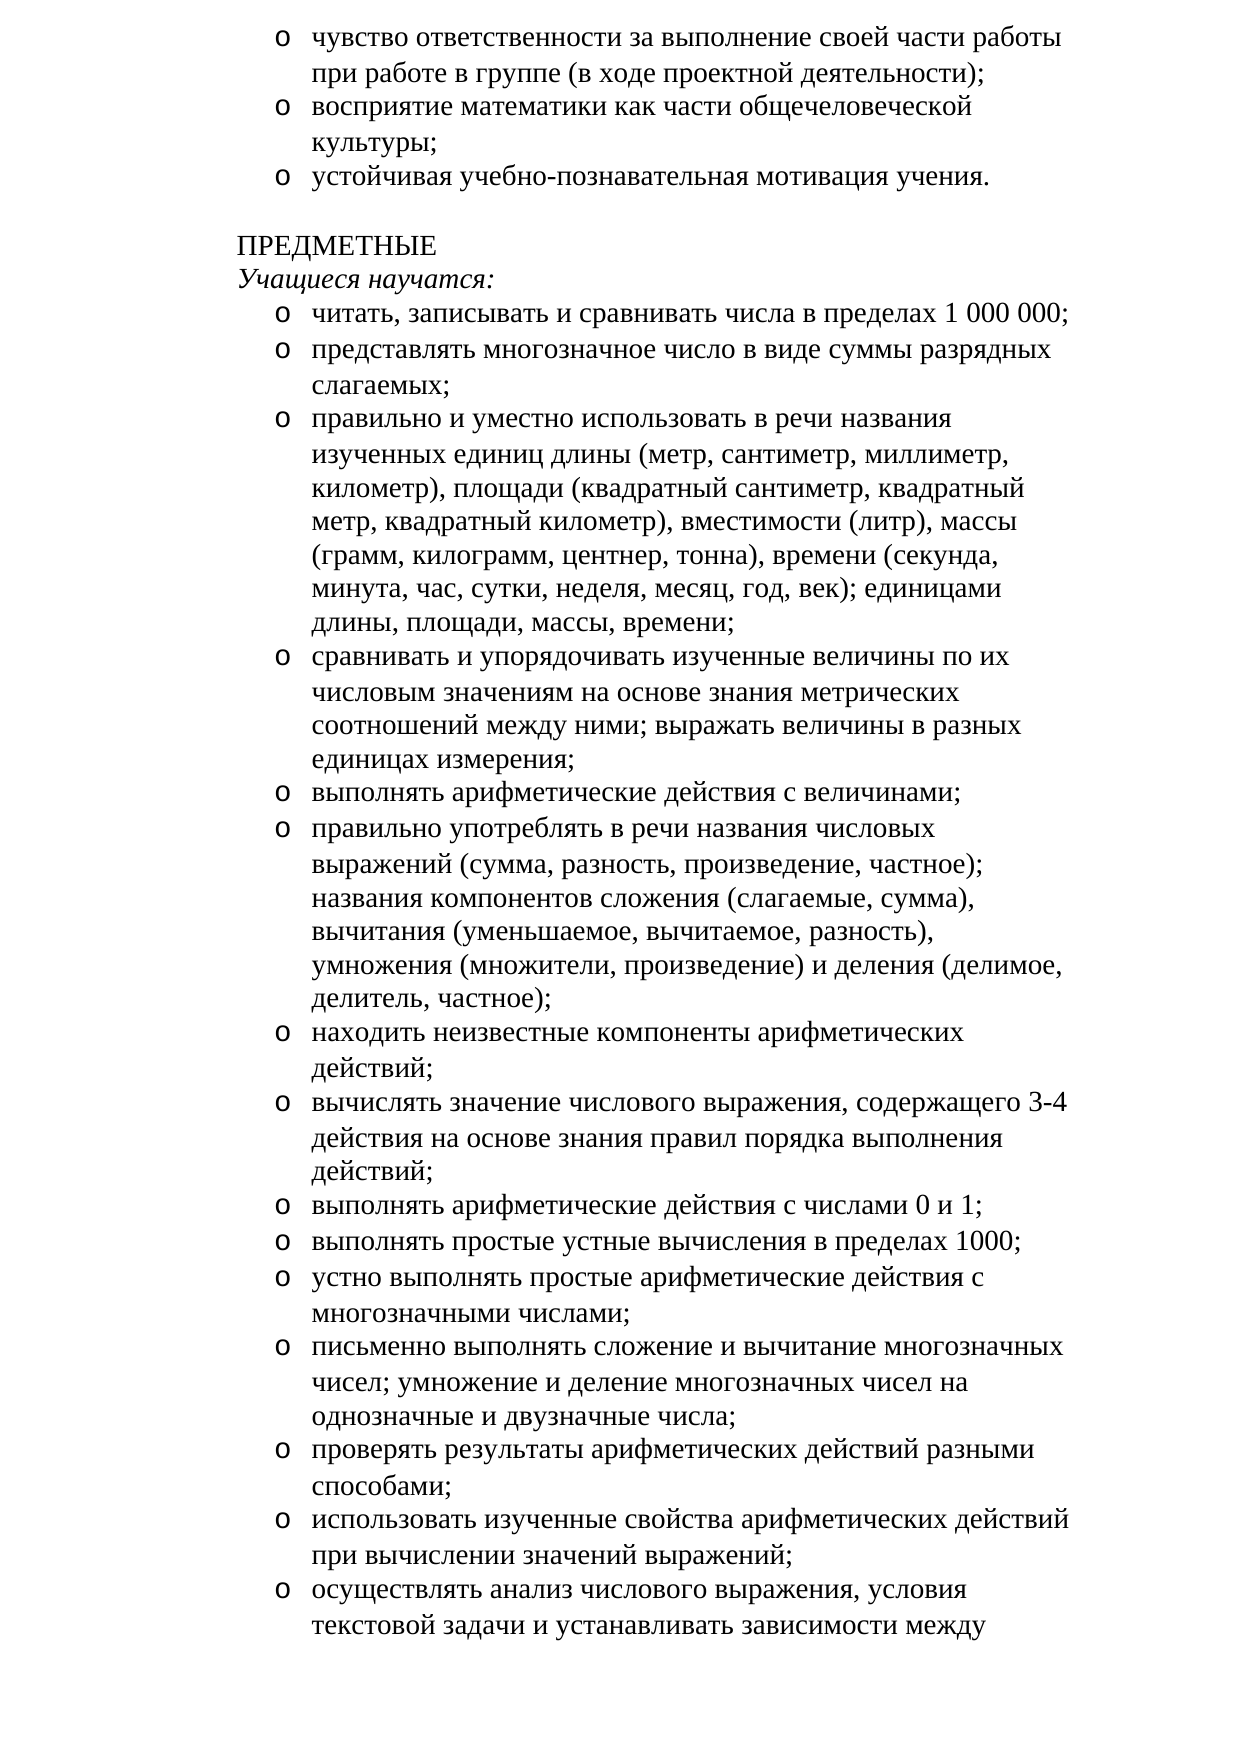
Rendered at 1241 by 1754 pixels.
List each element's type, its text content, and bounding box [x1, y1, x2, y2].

text ПРЕДМЕТНЫЕ [236, 228, 1080, 261]
list проверять результаты арифметических действий разными способами; [274, 1432, 1080, 1501]
list вычислять значение числового выражения, содержащего 3-4 действия на основе знания правил порядка выполнения действий; [274, 1084, 1080, 1187]
list чувство ответственности за выполнение своей части работы при работе в группе (в ходе проектной деятельности); [274, 19, 1080, 88]
list письменно выполнять сложение и вычитание многозначных чисел; умножение и деление многозначных чисел на однозначные и двузначные числа; [274, 1328, 1080, 1432]
list находить неизвестные компоненты арифметических действий; [274, 1014, 1080, 1084]
list выполнять арифметические действия с величинами; [274, 774, 1080, 810]
list правильно употреблять в речи названия числовых выражений (сумма, разность, произведение, частное); названия компонентов сложения (слагаемые, сумма), вычитания (уменьшаемое, вычитаемое, разность), умножения (множители, произведение) и деления (делимое, делитель, частное); [274, 810, 1080, 1014]
list использовать изученные свойства арифметических действий при вычислении значений выражений; [274, 1501, 1080, 1571]
list устно выполнять простые арифметические действия с многозначными числами; [274, 1259, 1080, 1328]
list читать, записывать и сравнивать числа в пределах 1 000 000; [274, 295, 1080, 331]
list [274, 1571, 1080, 1640]
list восприятие математики как части общечеловеческой культуры; [274, 88, 1080, 158]
list представлять многозначное число в виде суммы разрядных слагаемых; [274, 331, 1080, 400]
text Учащиеся научатся: [236, 261, 1080, 295]
list сравнивать и упорядочивать изученные величины по их числовым значениям на основе знания метрических соотношений между ними; выражать величины в разных единицах измерения; [274, 638, 1080, 774]
list выполнять простые устные вычисления в пределах 1000; [274, 1223, 1080, 1259]
list устойчивая учебно-познавательная мотивация учения. [274, 158, 1080, 194]
list правильно и уместно использовать в речи названия изученных единиц длины (метр, сантиметр, миллиметр, километр), площади (квадратный сантиметр, квадратный метр, квадратный километр), вместимости (литр), массы (грамм, килограмм, центнер, тонна), времени (секунда, минута, час, сутки, неделя, месяц, год, век); единицами длины, площади, массы, времени; [274, 400, 1080, 638]
list выполнять арифметические действия с числами 0 и 1; [274, 1187, 1080, 1223]
